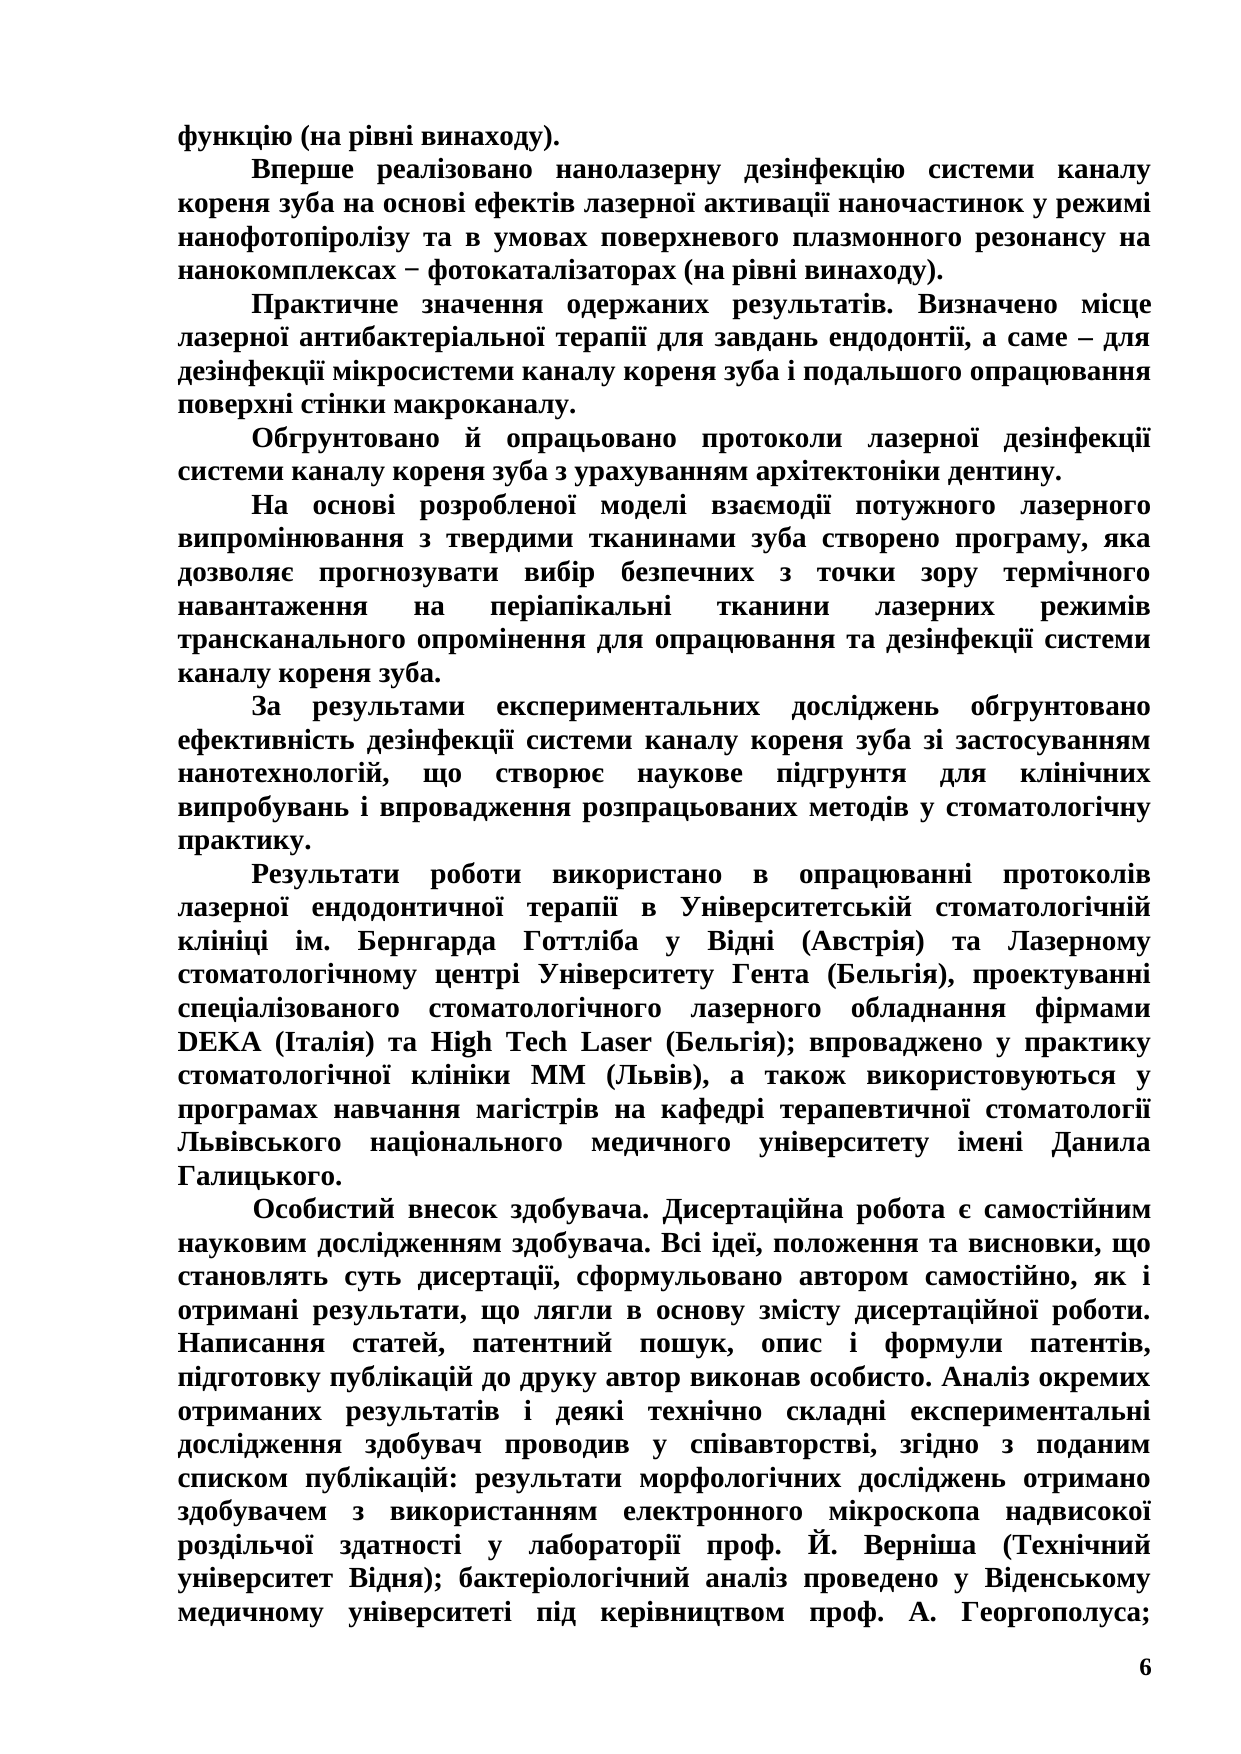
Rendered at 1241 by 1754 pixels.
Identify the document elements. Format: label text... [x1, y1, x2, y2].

text Результати роботи використано в опрацюванні протоколів лазерної ендодонтичної терапії в Університетській стоматологічній клініці ім. Бернгарда Готтліба у Відні (Австрія) та Лазерному стоматологічному центрі Університету Гента (Бельгія), проектуванні спеціалізованого стоматологічного лазерного обладнання фірмами DEKA (Італія) та High Tech Laser (Бельгія); впроваджено у практику стоматологічної клініки ММ (Львів), а також використовуються у програмах навчання магістрів на кафедрі терапевтичної стоматології Львівського національного медичного університету імені Данила Галицького. [177, 856, 1152, 1191]
text Практичне значення одержаних результатів. Визначено місце лазерної антибактеріальної терапії для завдань ендодонтії, а саме – для дезінфекції мікросистеми каналу кореня зуба і подальшого опрацювання поверхні стінки макроканалу. [177, 286, 1152, 420]
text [177, 1191, 1152, 1627]
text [177, 118, 1152, 152]
text За результами експериментальних досліджень обгрунтовано ефективність дезінфекції системи каналу кореня зуба зі застосуванням нанотехнологій, що створює наукове підгрунтя для клінічних випробувань і впровадження розпрацьованих методів у стоматологічну практику. [177, 688, 1152, 856]
text Обгрунтовано й опрацьовано протоколи лазерної дезінфекції системи каналу кореня зуба з урахуванням архітектоніки дентину. [177, 420, 1152, 487]
text Вперше реалізовано нанолазерну дезінфекцію системи каналу кореня зуба на основі ефектів лазерної активації наночастинок у режимі нанофотопіролізу та в умовах поверхневого плазмонного резонансу на нанокомплексах − фотокаталізаторах (на рівні винаходу). [177, 152, 1152, 286]
text На основі розробленої моделі взаємодії потужного лазерного випромінювання з твердими тканинами зуба створено програму, яка дозволяє прогнозувати вибір безпечних з точки зору термічного навантаження на періапікальні тканини лазерних режимів трансканального опромінення для опрацювання та дезінфекції системи каналу кореня зуба. [177, 487, 1152, 688]
